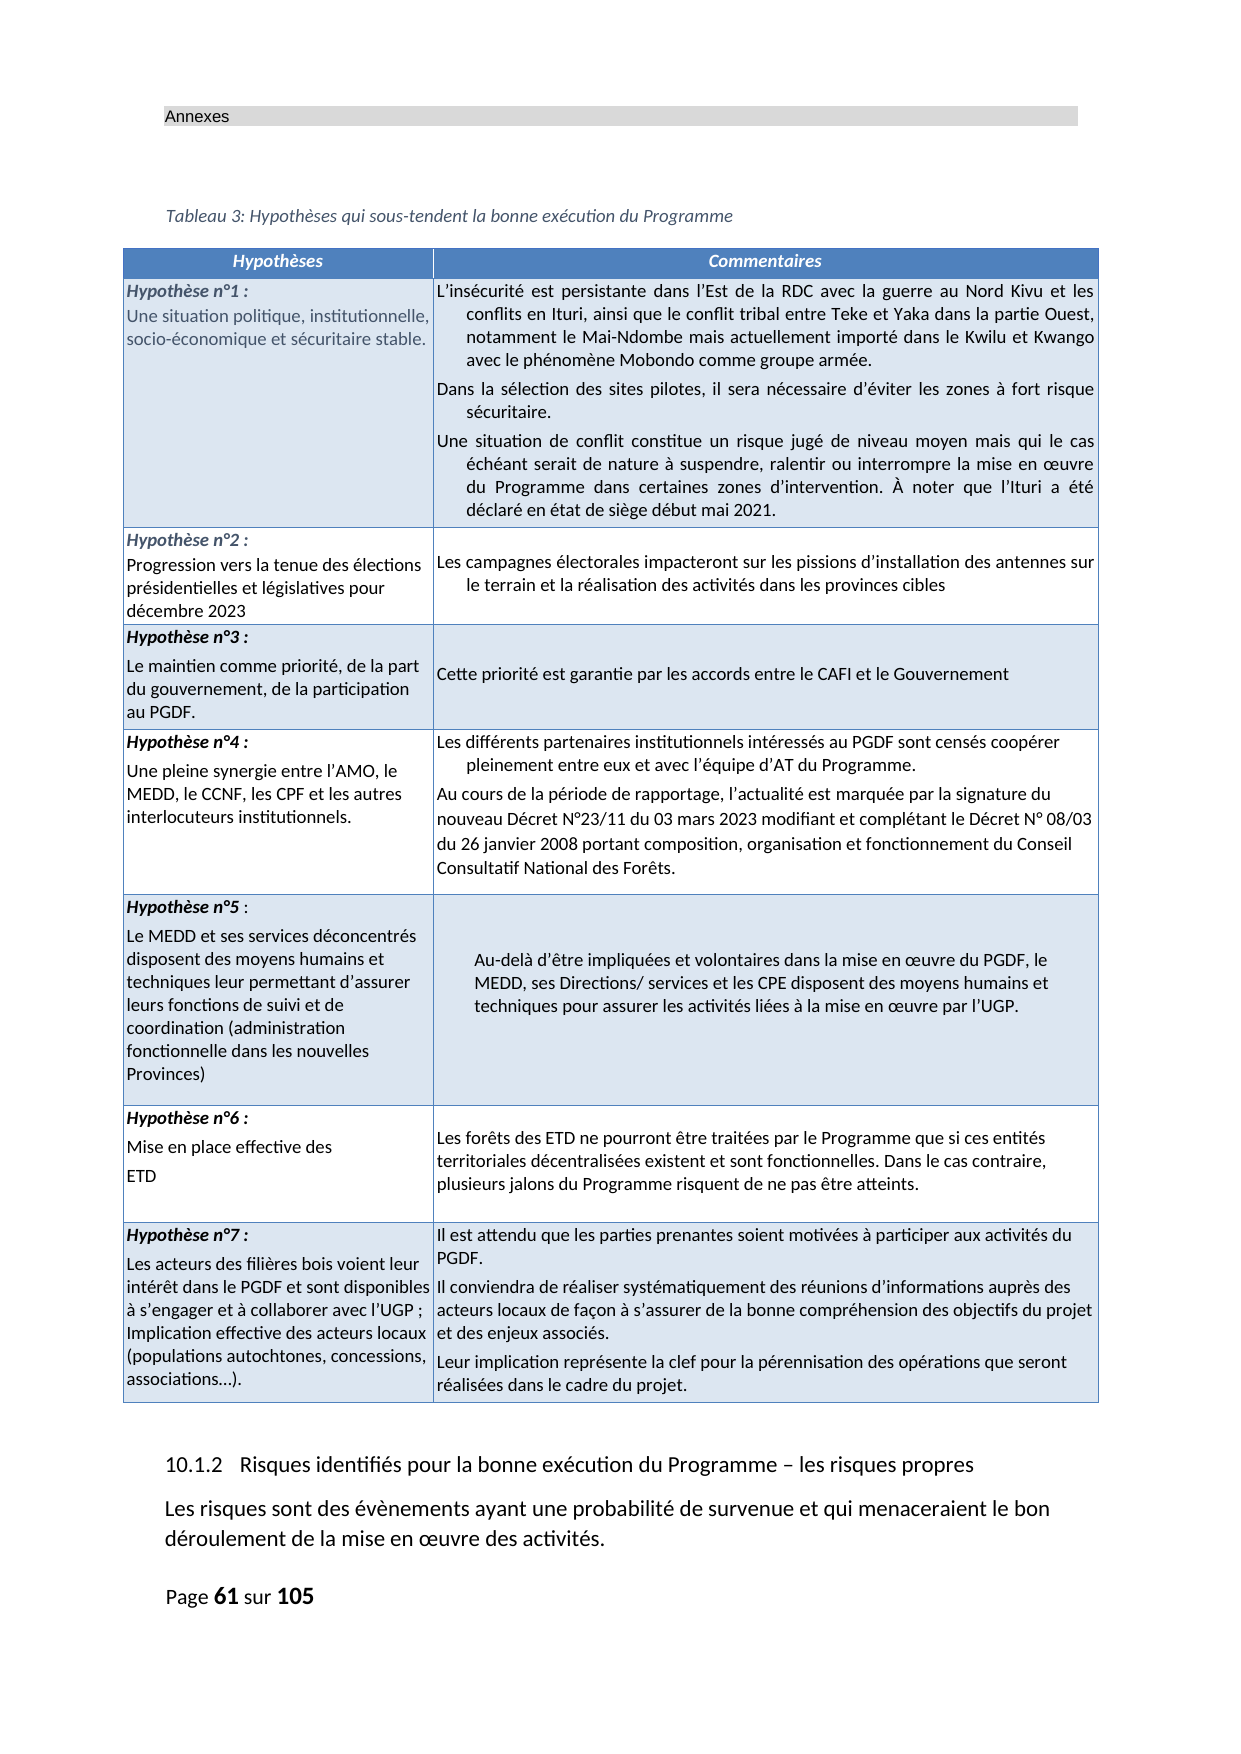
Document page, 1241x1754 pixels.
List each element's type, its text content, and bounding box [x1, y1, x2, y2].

table_cell L’insécurité est persistante dans l’Est de la RDC avec la guerre au Nord Kivu et les conflits en Ituri, ainsi que le conflit tribal entre Teke et Yaka dans la partie Ouest, notamment le Mai-Ndombe mais actuellement importé dans le Kwilu et Kwango avec le phénomène Mobondo comme groupe armée. Dans la sélection des sites pilotes, il sera nécessaire d’éviter les zones à fort risque sécuritaire. Une situation de conflit constitue un risque jugé de niveau moyen mais qui le cas échéant serait de nature à suspendre, ralentir ou interrompre la mise en œuvre du Programme dans certaines zones d’intervention. À noter que l’Ituri a été déclaré en état de siège début mai 2021. [434, 279, 1098, 527]
table_cell Il est attendu que les parties prenantes soient motivées à participer aux activités du PGDF. Il conviendra de réaliser systématiquement des réunions d’informations auprès des acteurs locaux de façon à s’assurer de la bonne compréhension des objectifs du projet et des enjeux associés. Leur implication représente la clef pour la pérennisation des opérations que seront réalisées dans le cadre du projet. [434, 1223, 1098, 1402]
table_cell Hypothèse n°3 : Le maintien comme priorité, de la part du gouvernement, de la participation au PGDF. [124, 625, 433, 729]
table_cell Au-delà d’être impliquées et volontaires dans la mise en œuvre du PGDF, le MEDD, ses Directions/ services et les CPE disposent des moyens humains et techniques pour assurer les activités liées à la mise en œuvre par l’UGP. [434, 895, 1098, 1105]
table_cell Les différents partenaires institutionnels intéressés au PGDF sont censés coopérer pleinement entre eux et avec l’équipe d’AT du Programme. Au cours de la période de rapportage, l’actualité est marquée par la signature du nouveau Décret N°23/11 du 03 mars 2023 modifiant et complétant le Décret N° 08/03 du 26 janvier 2008 portant composition, organisation et fonctionnement du Conseil Consultatif National des Forêts. [434, 730, 1098, 894]
table_cell Hypothèse n°7 : Les acteurs des filières bois voient leur intérêt dans le PGDF et sont disponibles à s’engager et à collaborer avec l’UGP ; Implication effective des acteurs locaux (populations autochtones, concessions, associations…). [124, 1223, 433, 1402]
table_cell Hypothèse n°6 : Mise en place effective des ETD [124, 1106, 433, 1222]
table_cell Les forêts des ETD ne pourront être traitées par le Programme que si ces entités territoriales décentralisées existent et sont fonctionnelles. Dans le cas contraire, plusieurs jalons du Programme risquent de ne pas être atteints. [434, 1106, 1098, 1222]
table_cell Hypothèse n°4 : Une pleine synergie entre l’AMO, le MEDD, le CCNF, les CPF et les autres interlocuteurs institutionnels. [124, 730, 433, 894]
text 10.1.2 Risques identifiés pour la bonne exécution du Programme – les risques propres [164, 1450, 1078, 1478]
table_header Commentaires [434, 249, 1098, 278]
table_cell Hypothèse n°2 : Progression vers la tenue des élections présidentielles et législatives pour décembre 2023 [124, 528, 433, 624]
table_cell Les campagnes électorales impacteront sur les pissions d’installation des antennes sur le terrain et la réalisation des activités dans les provinces cibles [434, 528, 1098, 624]
text Tableau 3: Hypothèses qui sous-tendent la bonne exécution du Programme [166, 204, 1075, 227]
table_cell Cette priorité est garantie par les accords entre le CAFI et le Gouvernement [434, 625, 1098, 729]
table_cell Hypothèse n°5 : Le MEDD et ses services déconcentrés disposent des moyens humains et techniques leur permettant d’assurer leurs fonctions de suivi et de coordination (administration fonctionnelle dans les nouvelles Provinces) [124, 895, 433, 1105]
table_cell Hypothèse n°1 : Une situation politique, institutionnelle, socio-économique et sécuritaire stable. [124, 279, 433, 527]
text Les risques sont des évènements ayant une probabilité de survenue et qui menaceraient le bon déroulement de la mise en œuvre des activités. [164, 1494, 1078, 1552]
table_header Hypothèses [124, 249, 433, 278]
